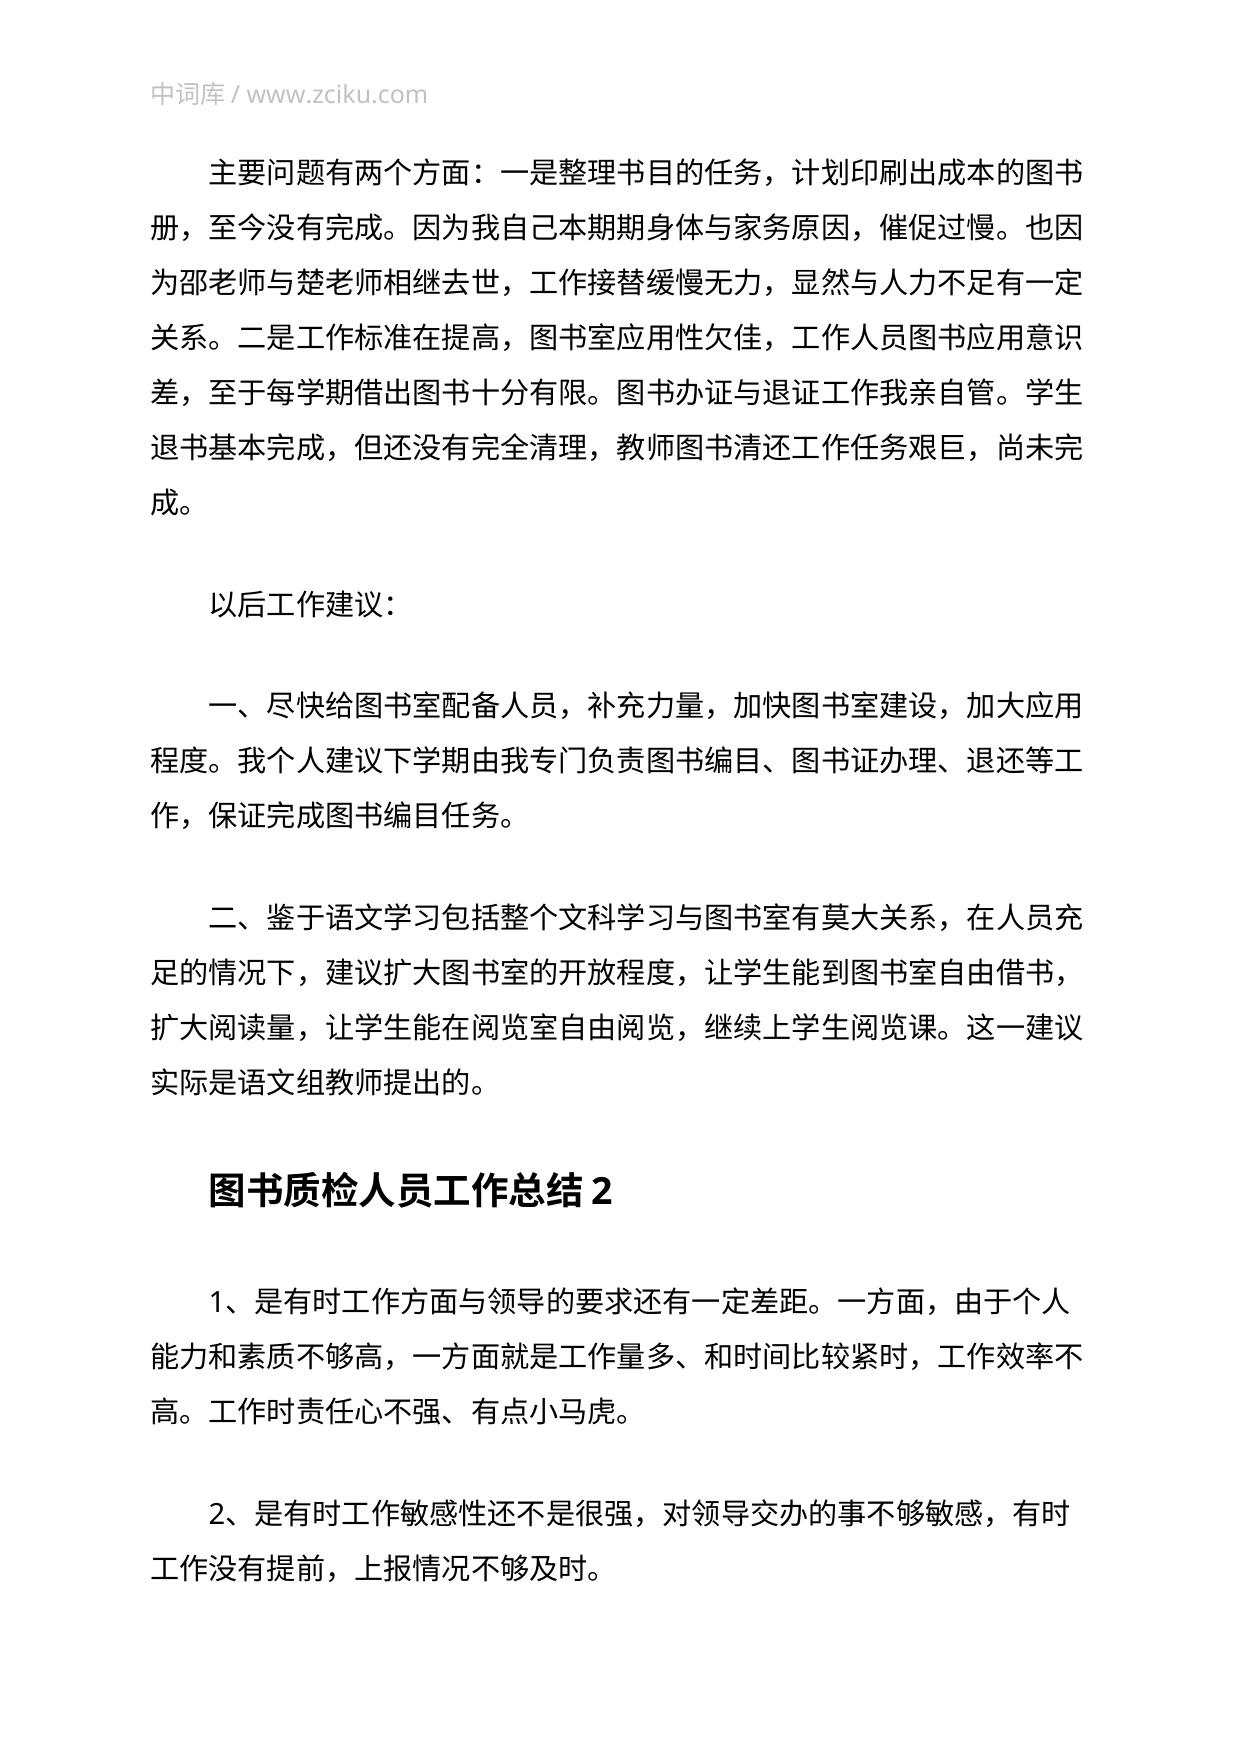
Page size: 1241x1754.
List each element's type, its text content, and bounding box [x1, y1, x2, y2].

text 2、是有时工作敏感性还不是很强，对领导交办的事不够敏感，有时工作没有提前，上报情况不够及时。 [150, 1490, 1090, 1587]
text 主要问题有两个方面：一是整理书目的任务，计划印刷出成本的图书册，至今没有完成。因为我自己本期期身体与家务原因，催促过慢。也因为邵老师与楚老师相继去世，工作接替缓慢无力，显然与人力不足有一定关系。二是工作标准在提高，图书室应用性欠佳，工作人员图书应用意识差，至于每学期借出图书十分有限。图书办证与退证工作我亲自管。学生退书基本完成，但还没有完全清理，教师图书清还工作任务艰巨，尚未完成。 [150, 150, 1090, 522]
text 二、鉴于语文学习包括整个文科学习与图书室有莫大关系，在人员充足的情况下，建议扩大图书室的开放程度，让学生能到图书室自由借书，扩大阅读量，让学生能在阅览室自由阅览，继续上学生阅览课。这一建议实际是语文组教师提出的。 [150, 894, 1090, 1101]
text 图书质检人员工作总结2 [150, 1161, 1090, 1215]
text 一、尽快给图书室配备人员，补充力量，加快图书室建设，加大应用程度。我个人建议下学期由我专门负责图书编目、图书证办理、退还等工作，保证完成图书编目任务。 [150, 683, 1090, 835]
text 以后工作建议： [150, 581, 1090, 623]
text 1、是有时工作方面与领导的要求还有一定差距。一方面，由于个人能力和素质不够高，一方面就是工作量多、和时间比较紧时，工作效率不高。工作时责任心不强、有点小马虎。 [150, 1278, 1090, 1431]
